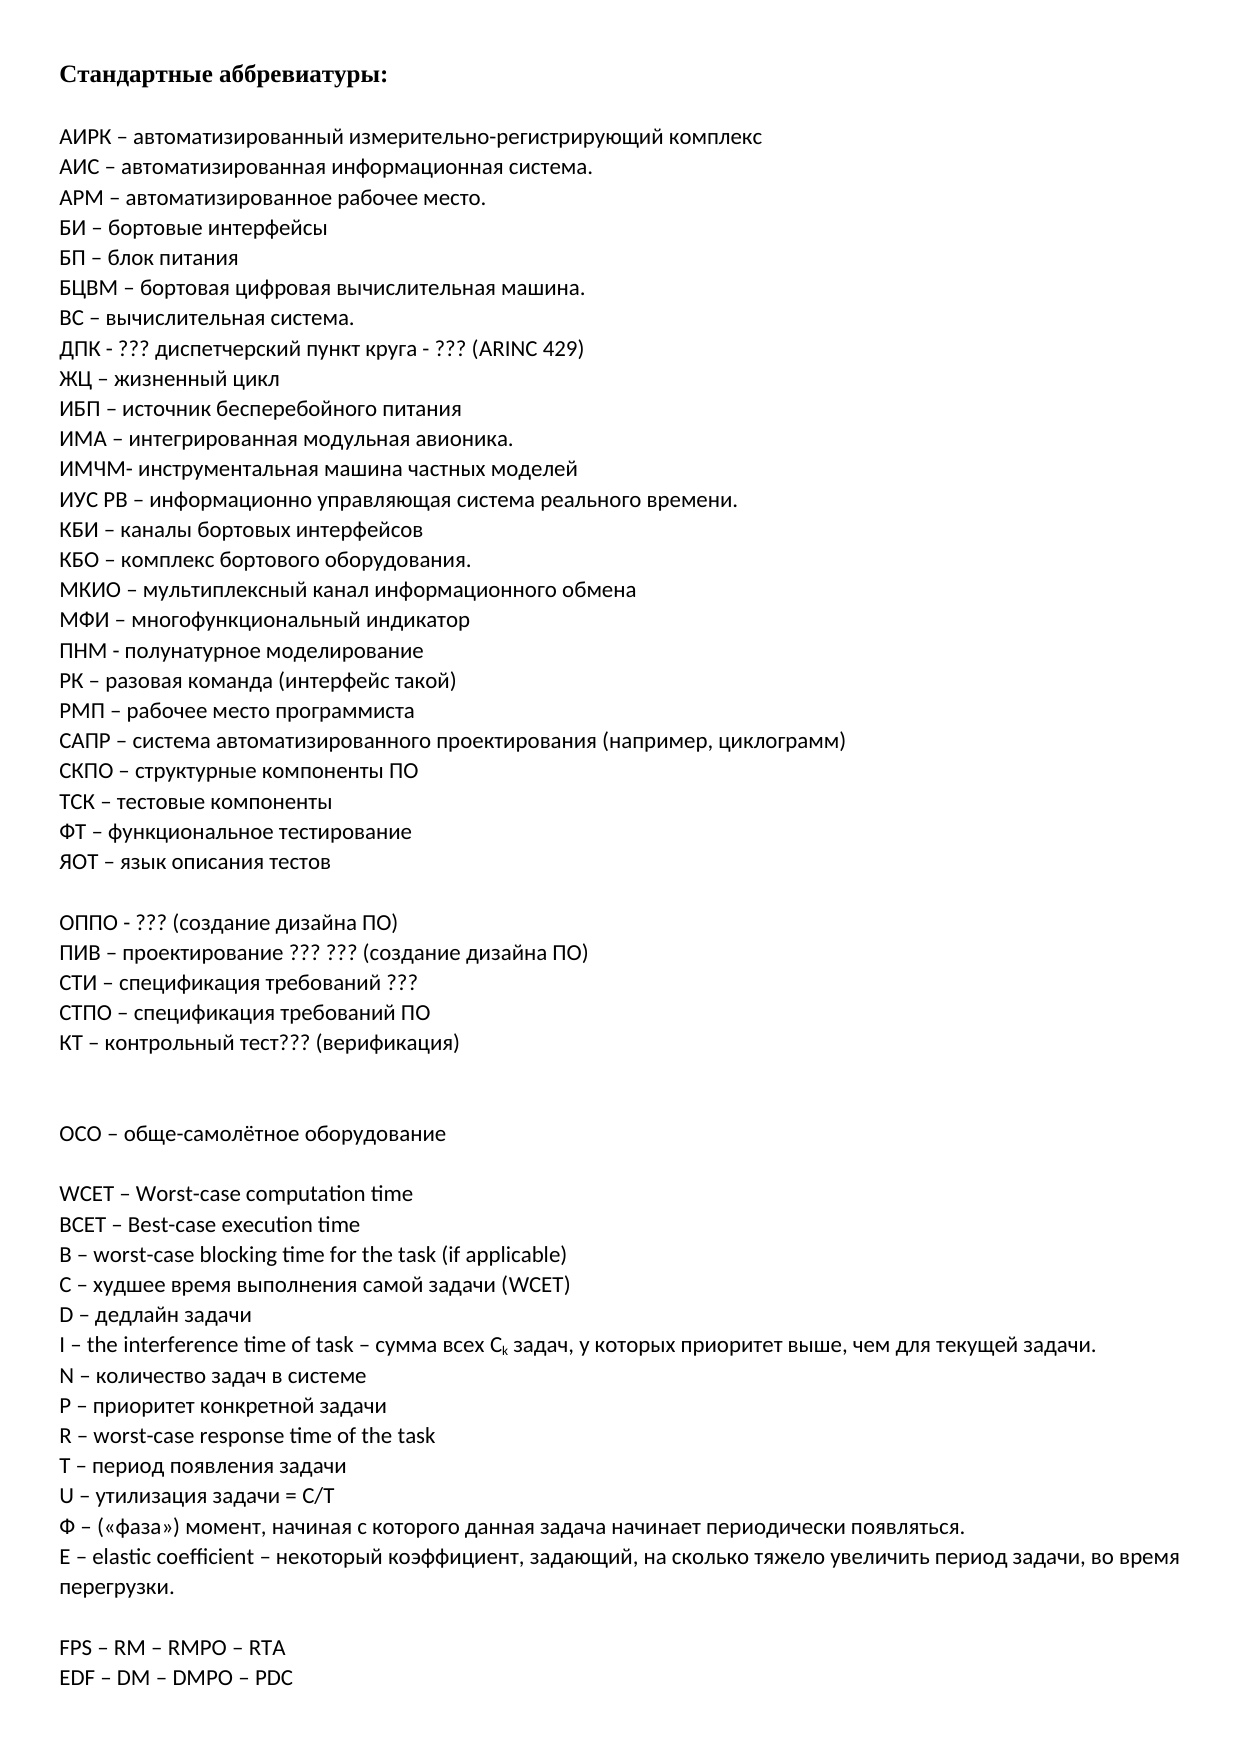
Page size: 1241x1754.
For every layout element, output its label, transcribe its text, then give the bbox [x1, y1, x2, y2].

text FPS – RM – RMPO – RTA [59, 1633, 1181, 1661]
text ОППО - ??? (создание дизайна ПО) [59, 908, 1181, 936]
text C – худшее время выполнения самой задачи (WCET) [59, 1270, 1181, 1298]
text ЯОТ – язык описания тестов [59, 847, 1181, 875]
text САПР – система автоматизированного проектирования (например, циклограмм) [59, 726, 1181, 754]
text МКИО – мультиплексный канал информационного обмена [59, 575, 1181, 603]
text ТСК – тестовые компоненты [59, 787, 1181, 815]
text T – период появления задачи [59, 1451, 1181, 1479]
text B – worst-case blocking time for the task (if applicable) [59, 1240, 1181, 1268]
text АРМ – автоматизированное рабочее место. [59, 183, 1181, 211]
text ИМЧМ- инструментальная машина частных моделей [59, 454, 1181, 483]
text КБИ – каналы бортовых интерфейсов [59, 515, 1181, 543]
text МФИ – многофункциональный индикатор [59, 606, 1181, 634]
text ДПК - ??? диспетчерский пункт круга - ??? (ARINC 429) [59, 334, 1181, 362]
text N – количество задач в системе [59, 1361, 1181, 1389]
text РК – разовая команда (интерфейс такой) [59, 666, 1181, 694]
text АИС – автоматизированная информационная система. [59, 152, 1181, 181]
text Стандартные аббревиатуры: [59, 59, 1181, 88]
text ВС – вычислительная система. [59, 303, 1181, 332]
text БП – блок питания [59, 243, 1181, 271]
text СТПО – спецификация требований ПО [59, 998, 1181, 1026]
text СТИ – спецификация требований ??? [59, 968, 1181, 996]
text КТ – контрольный тест??? (верификация) [59, 1028, 1181, 1057]
text P – приоритет конкретной задачи [59, 1391, 1181, 1419]
text E – elastic coefficient – некоторый коэффициент, задающий, на сколько тяжело увеличить период задачи, во время перегрузки. [59, 1542, 1181, 1600]
text ИУС РВ – информационно управляющая система реального времени. [59, 485, 1181, 513]
text БИ – бортовые интерфейсы [59, 213, 1181, 241]
text ФТ – функциональное тестирование [59, 817, 1181, 845]
text ПИВ – проектирование ??? ??? (создание дизайна ПО) [59, 938, 1181, 966]
text I – the interference time of task – сумма всех Ck задач, у которых приоритет выше, чем для текущей задачи. [59, 1331, 1181, 1359]
text Ф – («фаза») момент, начиная с которого данная задача начинает периодически появляться. [59, 1512, 1181, 1540]
text ЖЦ – жизненный цикл [59, 364, 1181, 392]
text D – дедлайн задачи [59, 1300, 1181, 1328]
text РМП – рабочее место программиста [59, 696, 1181, 724]
text КБО – комплекс бортового оборудования. [59, 545, 1181, 573]
text ПНМ - полунатурное моделирование [59, 636, 1181, 664]
text BCET – Best-case execution time [59, 1210, 1181, 1238]
text WCET – Worst-case computation time [59, 1179, 1181, 1208]
text R – worst-case response time of the task [59, 1421, 1181, 1449]
text EDF – DM – DMPO – PDC [59, 1663, 1181, 1691]
text U – утилизация задачи = C/T [59, 1482, 1181, 1510]
text ИБП – источник бесперебойного питания [59, 394, 1181, 422]
text БЦВМ – бортовая цифровая вычислительная машина. [59, 273, 1181, 301]
text СКПО – структурные компоненты ПО [59, 757, 1181, 785]
text ИМА – интегрированная модульная авионика. [59, 424, 1181, 452]
text ОСО – обще-самолётное оборудование [59, 1119, 1181, 1147]
text АИРК – автоматизированный измерительно-регистрирующий комплекс [59, 122, 1181, 150]
